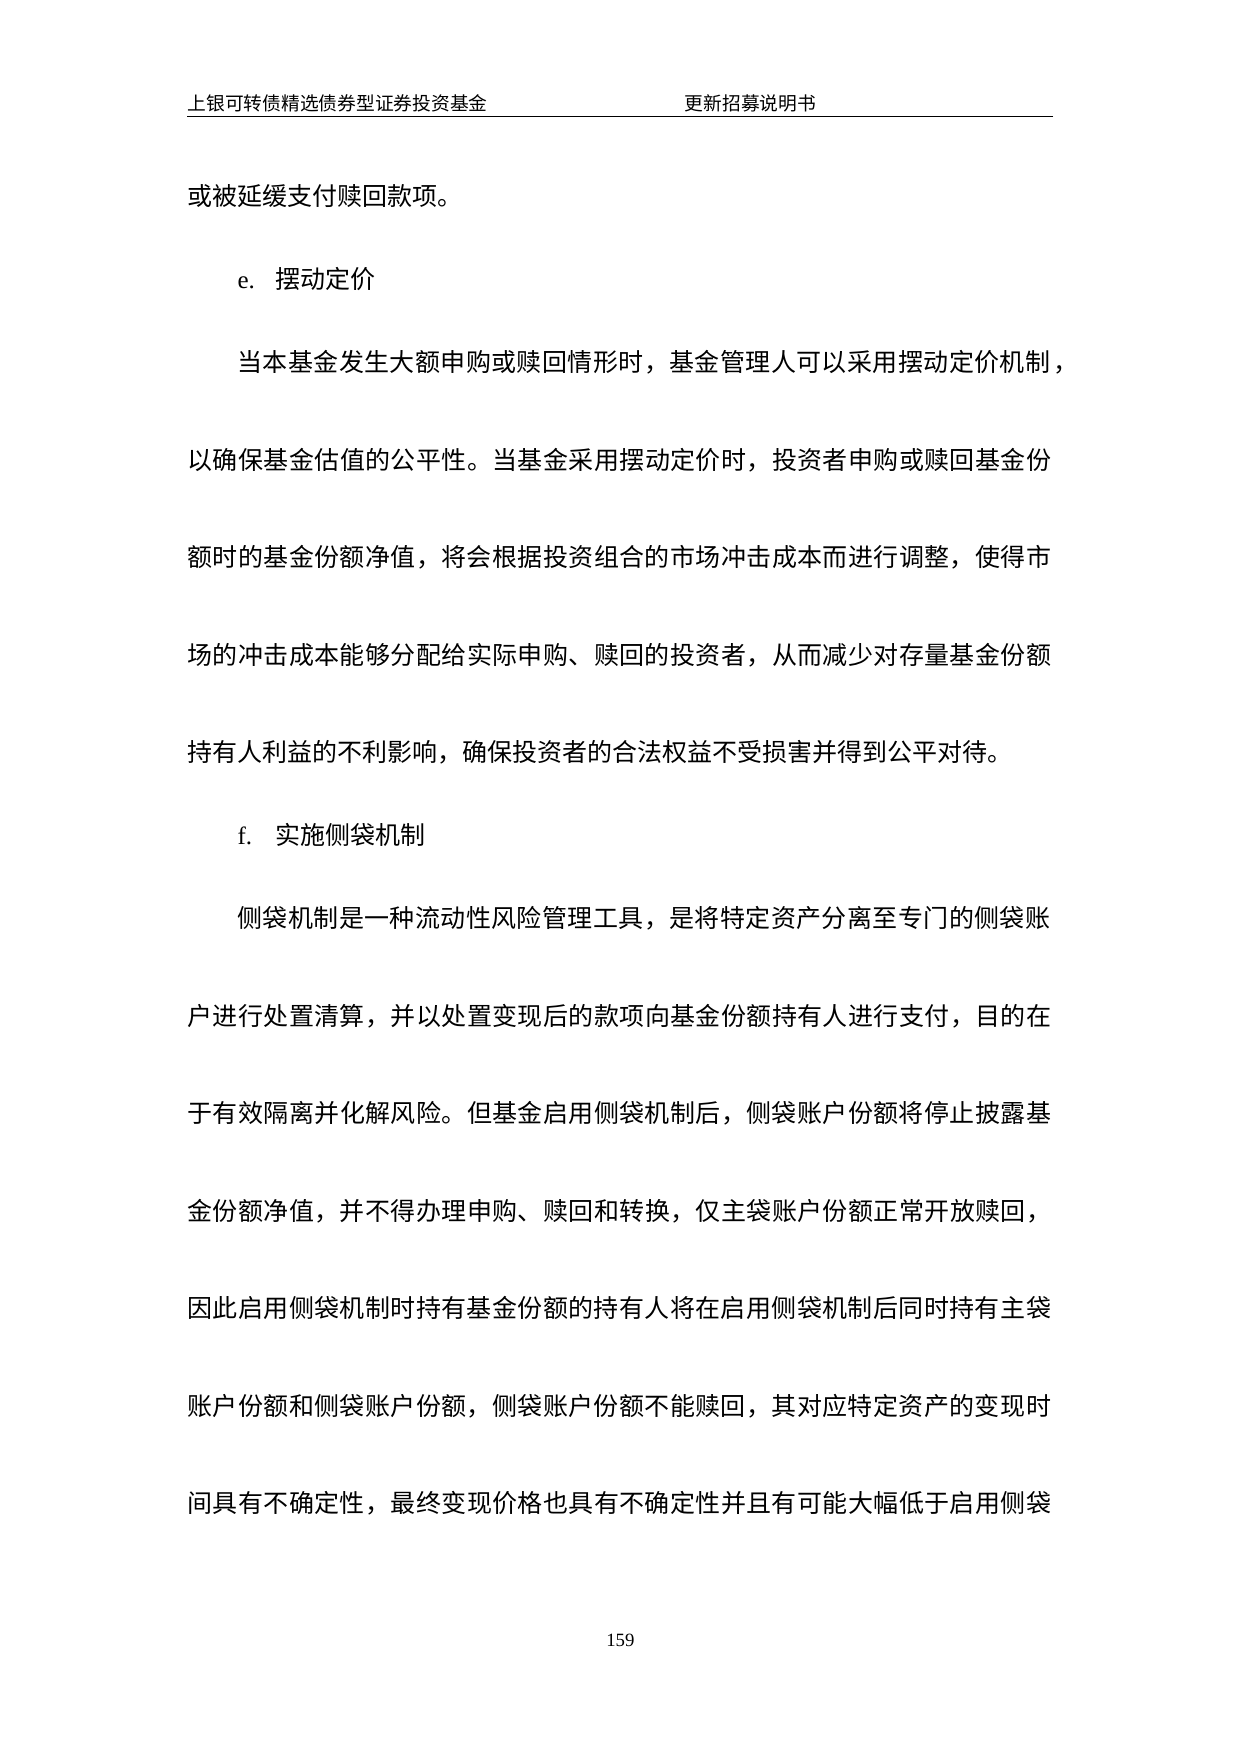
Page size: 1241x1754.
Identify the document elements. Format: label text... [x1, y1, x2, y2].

list 摆动定价 [237, 245, 1053, 310]
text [187, 884, 1053, 1534]
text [187, 162, 1053, 227]
list 实施侧袋机制 [237, 801, 1053, 866]
text 当本基金发生大额申购或赎回情形时，基金管理人可以采用摆动定价机制，以确保基金估值的公平性。当基金采用摆动定价时，投资者申购或赎回基金份额时的基金份额净值，将会根据投资组合的市场冲击成本而进行调整，使得市场的冲击成本能够分配给实际申购、赎回的投资者，从而减少对存量基金份额持有人利益的不利影响，确保投资者的合法权益不受损害并得到公平对待。 [187, 328, 1053, 783]
